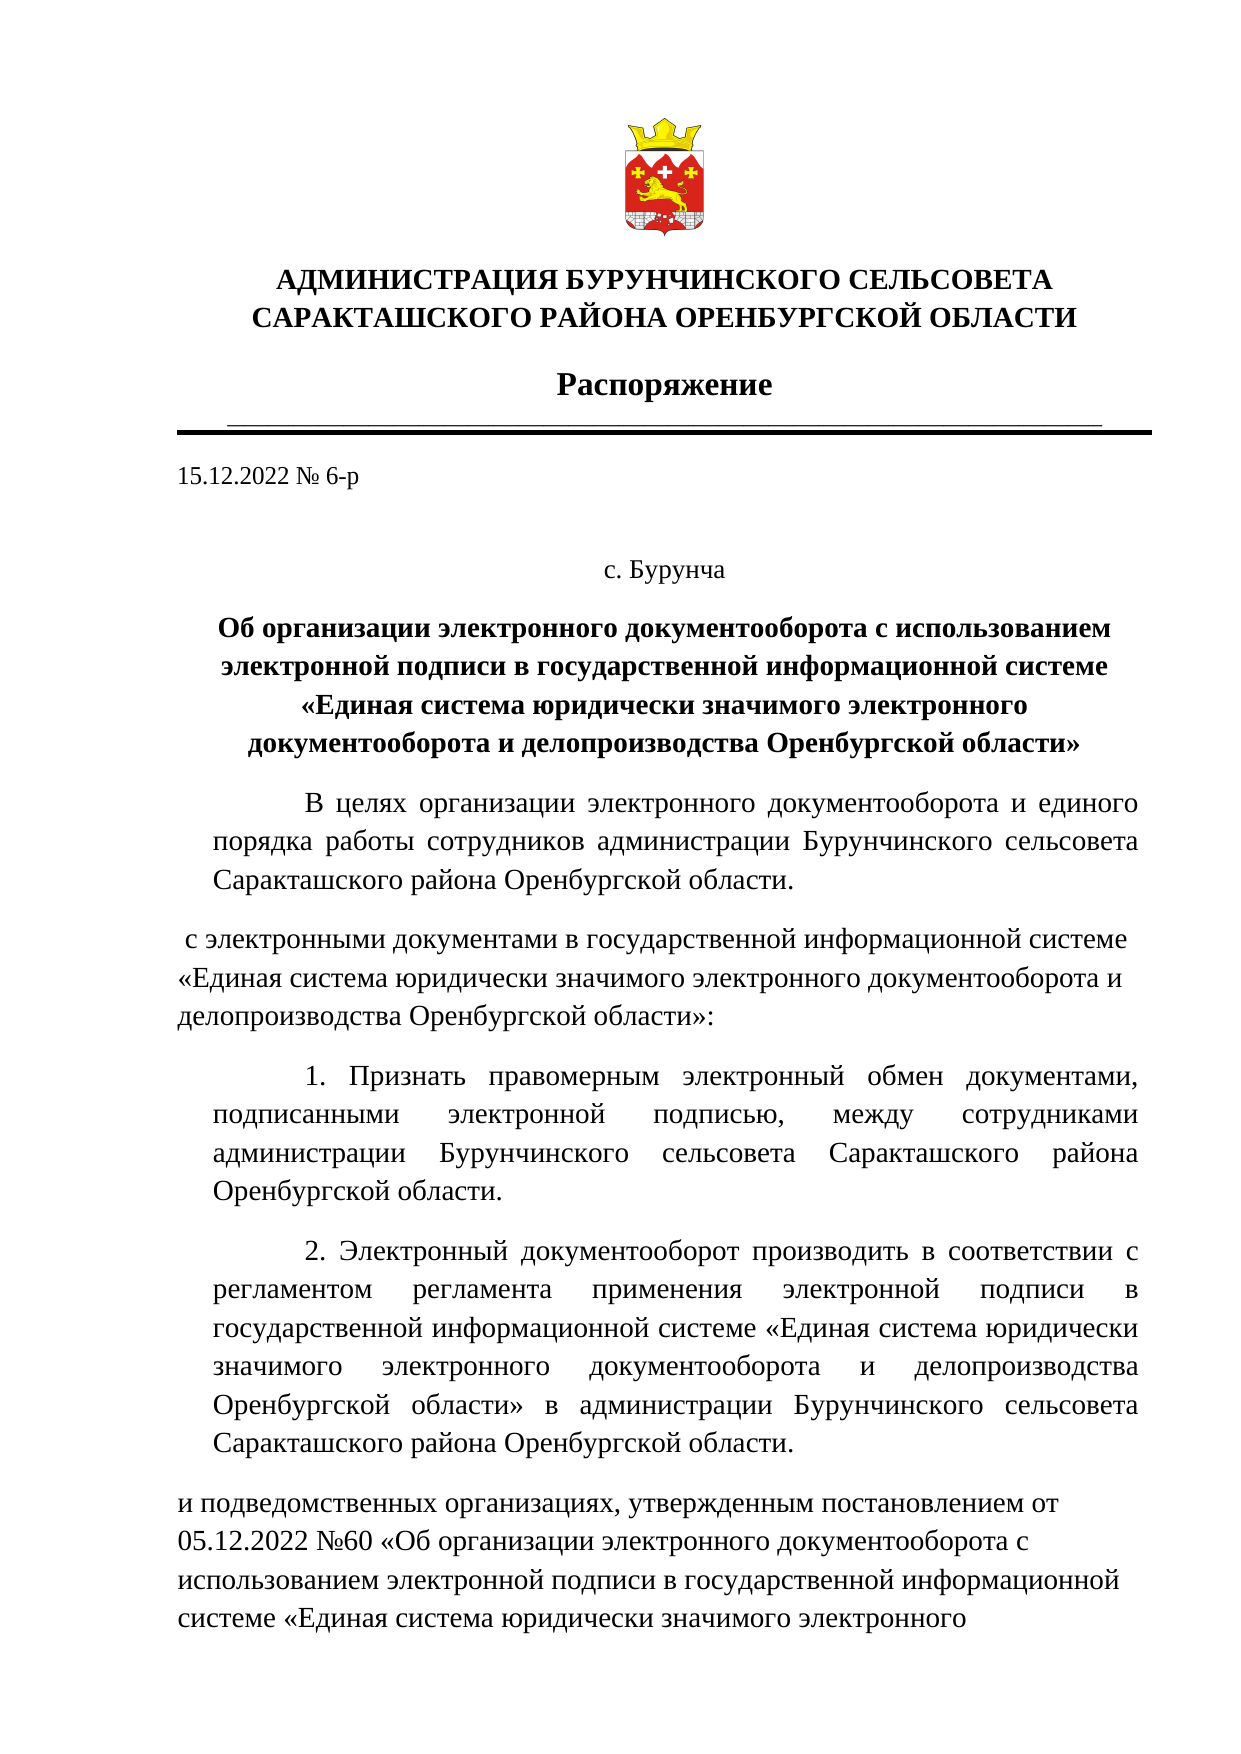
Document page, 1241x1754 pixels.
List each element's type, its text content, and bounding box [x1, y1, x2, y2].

text 2. Электронный документооборот производить в соответствии с регламентом регламента применения электронной подписи в государственной информационной системе «Единая система юридически значимого электронного документооборота и делопроизводства Оренбургской области» в администрации Бурунчинского сельсовета Саракташского района Оренбургской области. [213, 1233, 1139, 1459]
text Об организации электронного документооборота с использованием электронной подписи в государственной информационной системе «Единая система юридически значимого электронного документооборота и делопроизводства Оренбургской области» [177, 610, 1152, 759]
subtitle Распоряжение [177, 364, 1152, 402]
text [177, 1485, 1152, 1634]
text 1. Признать правомерным электронный обмен документами, подписанными электронной подписью, между сотрудниками администрации Бурунчинского сельсовета Саракташского района Оренбургской области. [213, 1058, 1139, 1207]
picture [625, 118, 704, 237]
text _________________________________________________________________________________________________________ [177, 408, 1152, 430]
text с электронными документами в государственной информационной системе «Единая система юридически значимого электронного документооборота и делопроизводства Оренбургской области»: [177, 921, 1152, 1032]
picture [177, 458, 656, 494]
text АДМИНИСТРАЦИЯ БУРУНЧИНСКОГО СЕЛЬСОВЕТА САРАКТАШСКОГО РАЙОНА ОРЕНБУРГСКОЙ ОБЛАСТИ [177, 262, 1152, 334]
text В целях организации электронного документооборота и единого порядка работы сотрудников администрации Бурунчинского сельсовета Саракташского района Оренбургской области. [213, 785, 1139, 896]
text с. Бурунча [177, 553, 1152, 584]
